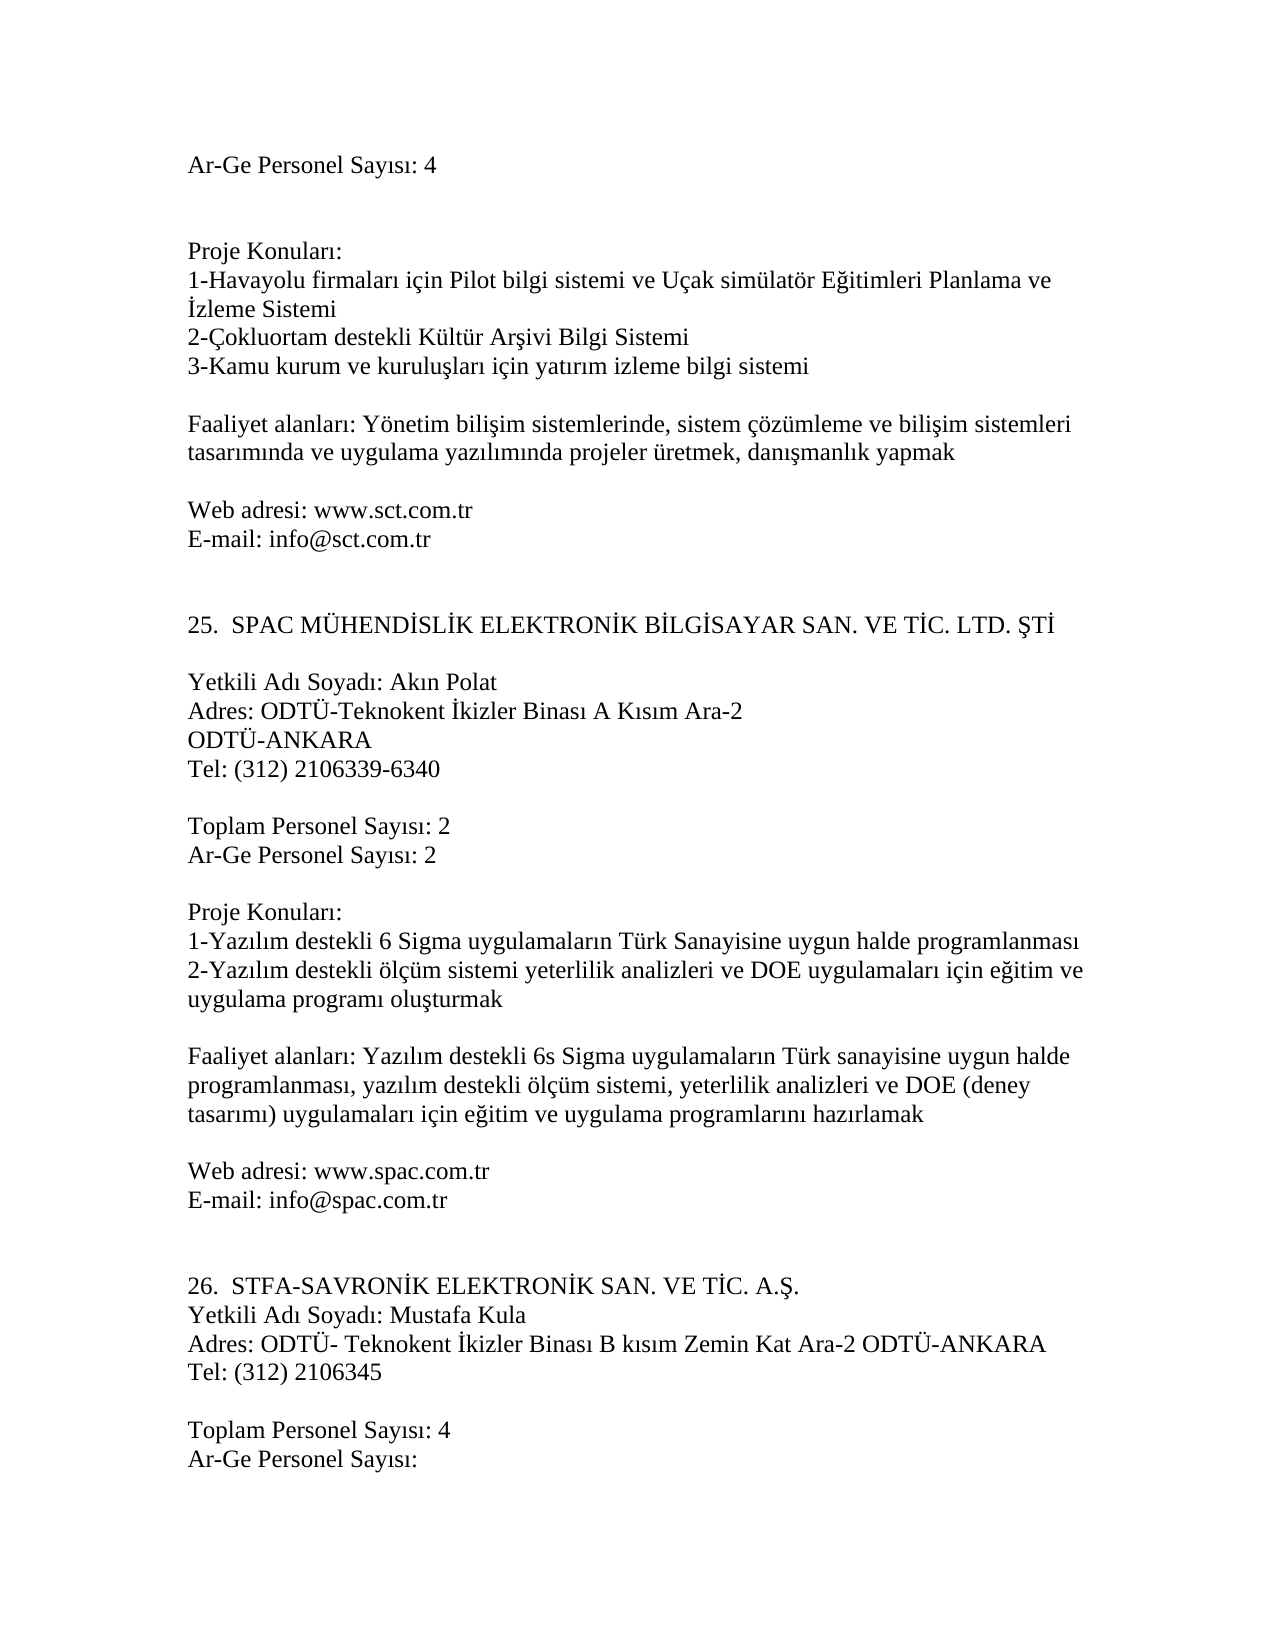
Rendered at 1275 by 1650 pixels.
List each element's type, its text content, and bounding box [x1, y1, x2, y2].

text Adres: ODTÜ-Teknokent İkizler Binası A Kısım Ara-2 [187, 696, 1087, 725]
text Adres: ODTÜ- Teknokent İkizler Binası B kısım Zemin Kat Ara-2 ODTÜ-ANKARA [187, 1329, 1087, 1357]
text 26. STFA-SAVRONİK ELEKTRONİK SAN. VE TİC. A.Ş. [187, 1271, 1087, 1300]
text Web adresi: www.sct.com.tr [187, 495, 1087, 524]
text Yetkili Adı Soyadı: Akın Polat [187, 667, 1087, 696]
text 3-Kamu kurum ve kuruluşları için yatırım izleme bilgi sistemi [187, 351, 1087, 380]
text Ar-Ge Personel Sayısı: 4 [187, 150, 1087, 179]
text Proje Konuları: [187, 236, 1087, 265]
text Faaliyet alanları: Yönetim bilişim sistemlerinde, sistem çözümleme ve bilişim sistemleri tasarımında ve uygulama yazılımında projeler üretmek, danışmanlık yapmak [187, 409, 1087, 466]
text 2-Yazılım destekli ölçüm sistemi yeterlilik analizleri ve DOE uygulamaları için eğitim ve uygulama programı oluşturmak [187, 955, 1087, 1012]
text Tel: (312) 2106345 [187, 1357, 1087, 1386]
text Web adresi: www.spac.com.tr [187, 1156, 1087, 1185]
text Toplam Personel Sayısı: 2 [187, 811, 1087, 840]
text 2-Çokluortam destekli Kültür Arşivi Bilgi Sistemi [187, 322, 1087, 351]
text Yetkili Adı Soyadı: Mustafa Kula [187, 1300, 1087, 1329]
text Tel: (312) 2106339-6340 [187, 754, 1087, 782]
text 1-Yazılım destekli 6 Sigma uygulamaların Türk Sanayisine uygun halde programlanması [187, 926, 1087, 955]
text E-mail: info@sct.com.tr [187, 524, 1087, 552]
text E-mail: info@spac.com.tr [187, 1185, 1087, 1214]
text ODTÜ-ANKARA [187, 725, 1087, 754]
text Ar-Ge Personel Sayısı: [187, 1444, 1087, 1472]
text 1-Havayolu firmaları için Pilot bilgi sistemi ve Uçak simülatör Eğitimleri Planlama ve İzleme Sistemi [187, 265, 1087, 322]
text 25. SPAC MÜHENDİSLİK ELEKTRONİK BİLGİSAYAR SAN. VE TİC. LTD. ŞTİ [187, 610, 1087, 639]
text Proje Konuları: [187, 897, 1087, 926]
text Faaliyet alanları: Yazılım destekli 6s Sigma uygulamaların Türk sanayisine uygun halde programlanması, yazılım destekli ölçüm sistemi, yeterlilik analizleri ve DOE (deney tasarımı) uygulamaları için eğitim ve uygulama programlarını hazırlamak [187, 1041, 1087, 1127]
text Ar-Ge Personel Sayısı: 2 [187, 840, 1087, 869]
text Toplam Personel Sayısı: 4 [187, 1415, 1087, 1444]
